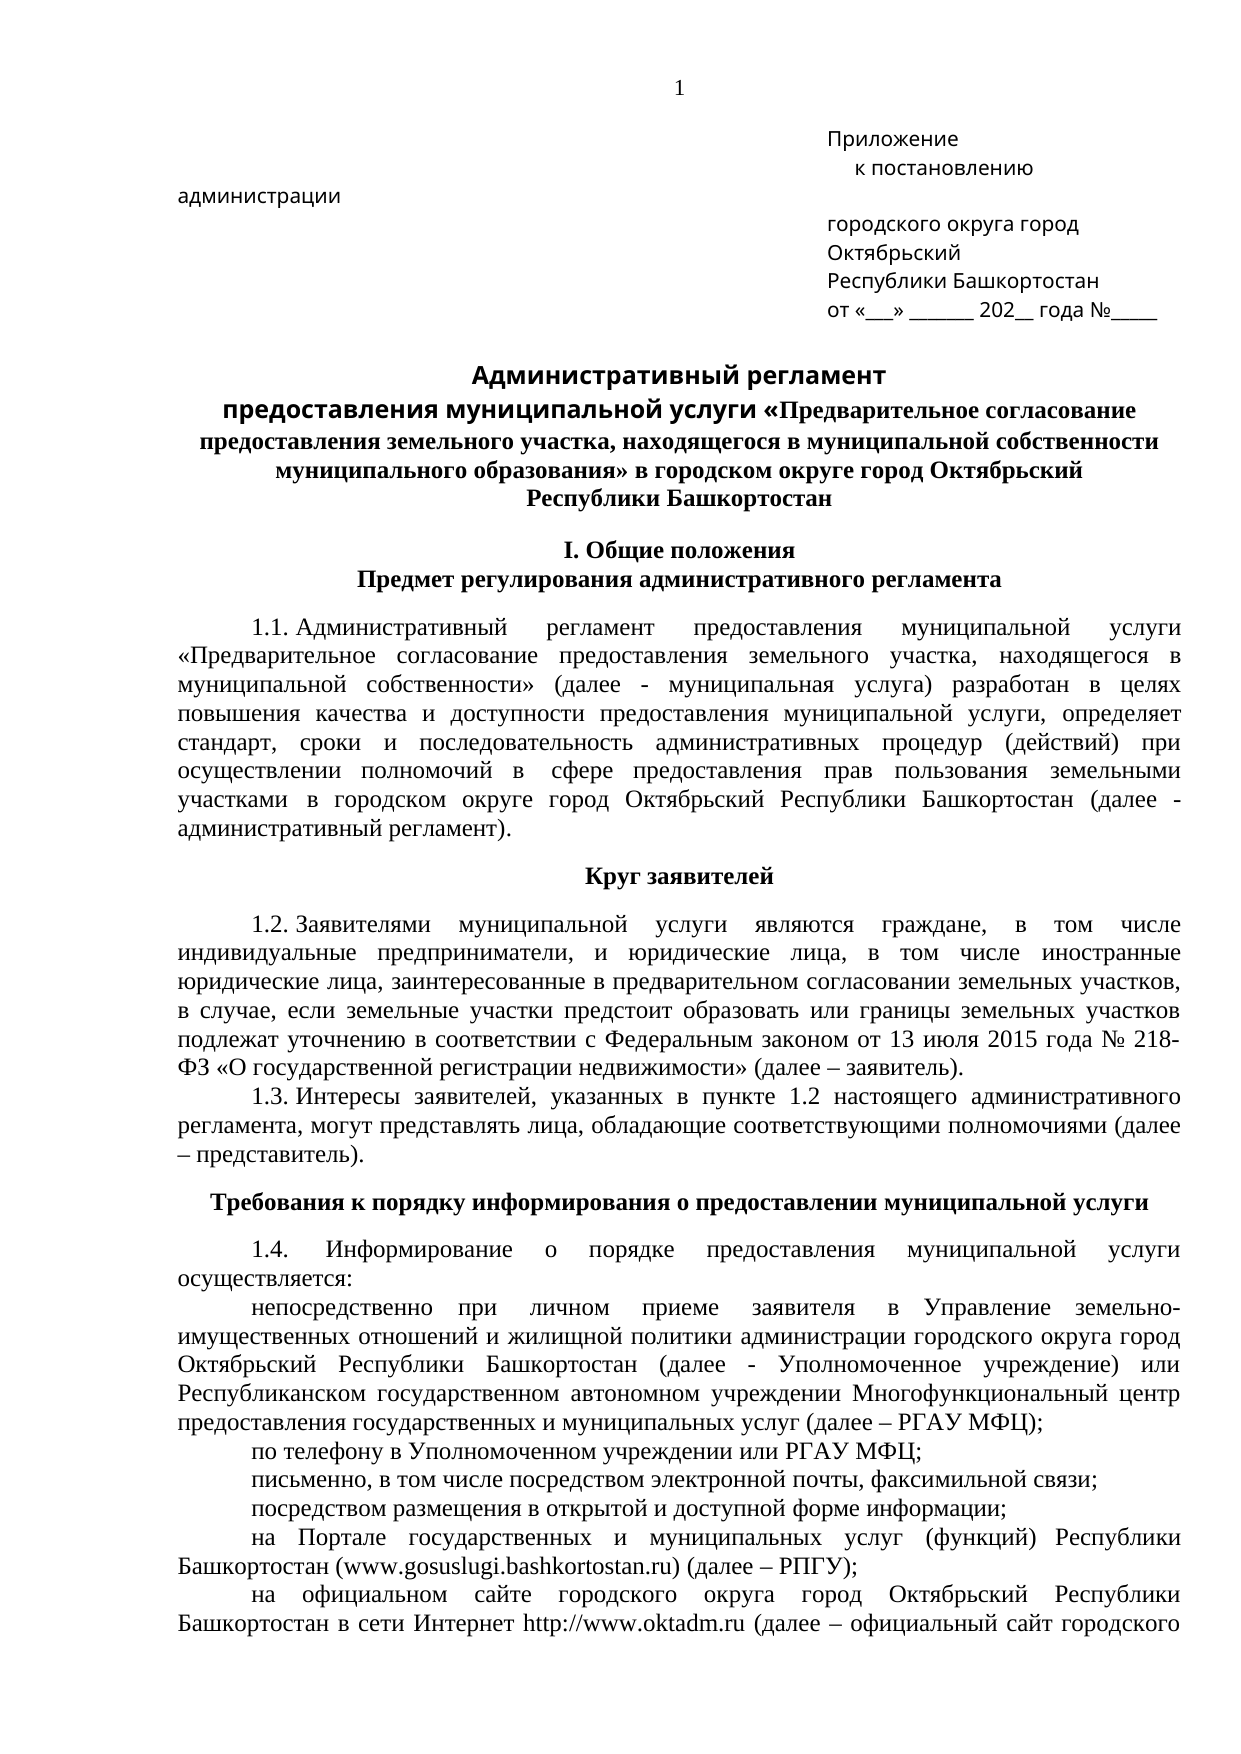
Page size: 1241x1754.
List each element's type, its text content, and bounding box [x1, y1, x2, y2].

list письменно, в том числе посредством электронной почты, факсимильной связи; [251, 1464, 1181, 1493]
text Административный регламент [177, 358, 1181, 392]
list Заявителями муниципальной услуги являются граждане, в том числе индивидуальные предприниматели, и юридические лица, в том числе иностранные юридические лица, заинтересованные в предварительном согласовании земельных участков, в случае, если земельные участки предстоит образовать или границы земельных участков подлежат уточнению в соответствии с Федеральным законом от 13 июля 2015 года № 218-ФЗ «О государственной регистрации недвижимости» (далее – заявитель). [177, 909, 1181, 1081]
list посредством размещения в открытой и доступной форме информации; [251, 1493, 1181, 1522]
list Информирование о порядке предоставления муниципальной услуги осуществляется: [177, 1234, 1181, 1292]
text Приложение [827, 124, 1181, 153]
list на Портале государственных и муниципальных услуг (функций) Республики Башкортостан (www.gosuslugi.bashkortostan.ru) (далее – РПГУ); [177, 1522, 1181, 1579]
subtitle Требования к порядку информирования о предоставлении муниципальной услуги [177, 1187, 1181, 1215]
text Республики Башкортостан [177, 483, 1181, 512]
text от «___» _______ 202__ года №_____ [827, 295, 1181, 323]
text к постановлению администрации [177, 153, 1181, 209]
list Интересы заявителей, указанных в пункте 1.2 настоящего административного регламента, могут представлять лица, обладающие соответствующими полномочиями (далее – представитель). [177, 1081, 1181, 1167]
subtitle Круг заявителей [177, 861, 1181, 889]
subtitle I. Общие положения [177, 535, 1181, 564]
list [177, 1579, 1181, 1637]
list непосредственно при личном приеме заявителя в Управление земельно-имущественных отношений и жилищной политики администрации городского округа город Октябрьский Республики Башкортостан (далее - Уполномоченное учреждение) или Республиканском государственном автономном учреждении Многофункциональный центр предоставления государственных и муниципальных услуг (далее ‒ РГАУ МФЦ); [177, 1292, 1181, 1436]
text предоставления муниципальной услуги «Предварительное согласование предоставления земельного участка, находящегося в муниципальной собственности муниципального образования» в городском округе город Октябрьский [177, 392, 1181, 483]
text Предмет регулирования административного регламента [177, 564, 1181, 592]
list по телефону в Уполномоченном учреждении или РГАУ МФЦ; [251, 1436, 1181, 1464]
list Административный регламент предоставления муниципальной услуги «Предварительное согласование предоставления земельного участка, находящегося в муниципальной собственности» (далее - муниципальная услуга) разработан в целях повышения качества и доступности предоставления муниципальной услуги, определяет стандарт, сроки и последовательность административных процедур (действий) при осуществлении полномочий в сфере предоставления прав пользования земельными участками в городском округе город Октябрьский Республики Башкортостан (далее - административный регламент). [177, 612, 1181, 842]
text городского округа город Октябрьский Республики Башкортостан [827, 209, 1181, 295]
